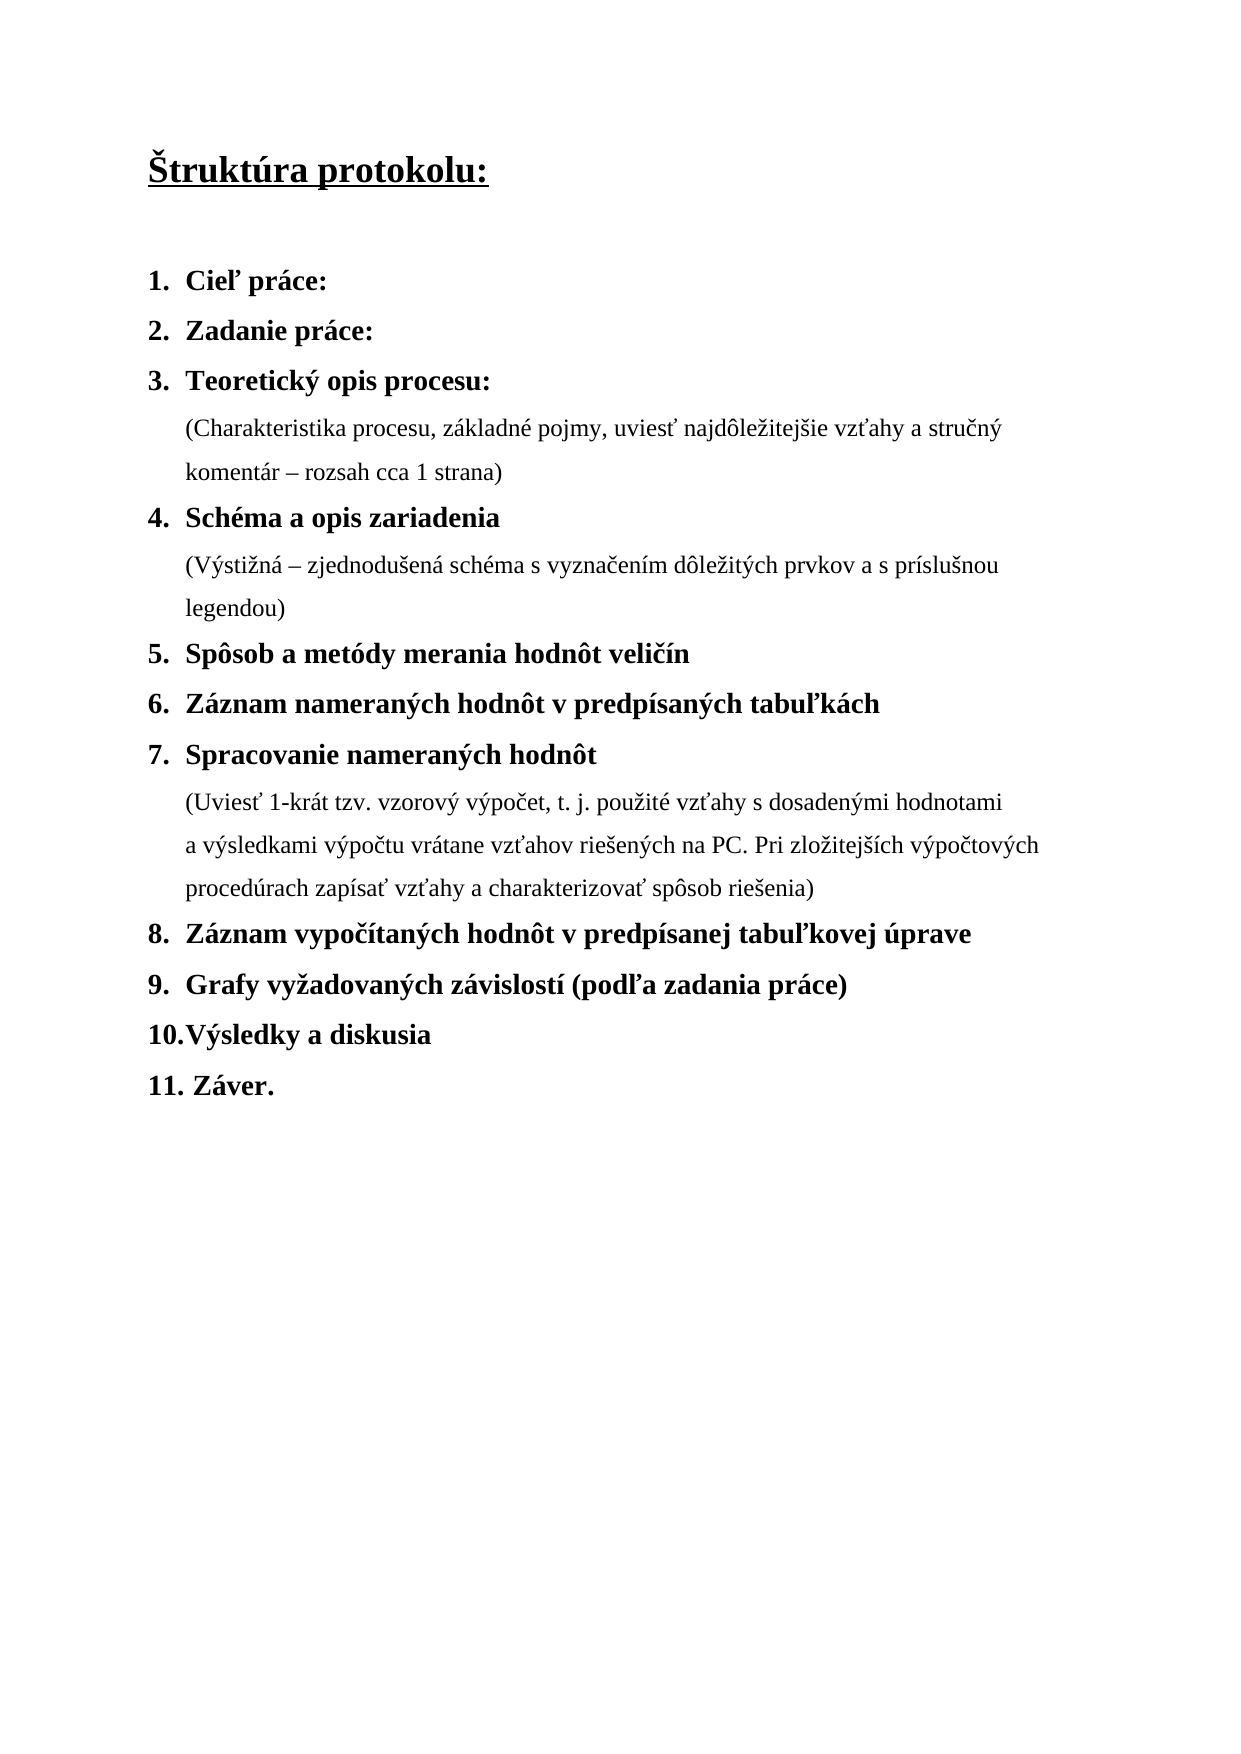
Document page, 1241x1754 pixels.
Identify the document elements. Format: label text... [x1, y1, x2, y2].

list Teoretický opis procesu: [148, 363, 1093, 397]
list (Charakteristika procesu, základné pojmy, uviesť najdôležitejšie vzťahy a stručný komentár – rozsah cca 1 strana) [185, 413, 1093, 485]
text Štruktúra protokolu: [148, 148, 1093, 191]
list (Uviesť 1-krát tzv. vzorový výpočet, t. j. použité vzťahy s dosadenými hodnotami a výsledkami výpočtu vrátane vzťahov riešených na PC. Pri zložitejších výpočtových procedúrach zapísať vzťahy a charakterizovať spôsob riešenia) [185, 787, 1093, 902]
list Spôsob a metódy merania hodnôt veličín [148, 636, 1093, 670]
list Schéma a opis zariadenia [148, 500, 1093, 533]
list Výsledky a diskusia [148, 1017, 1093, 1051]
list Spracovanie nameraných hodnôt [148, 737, 1093, 771]
list Záver. [148, 1068, 1093, 1101]
list Cieľ práce: [148, 263, 1093, 296]
list Zadanie práce: [148, 313, 1093, 346]
list (Výstižná – zjednodušená schéma s vyznačením dôležitých prvkov a s príslušnou legendou) [185, 550, 1093, 622]
list Záznam nameraných hodnôt v predpísaných tabuľkách [148, 687, 1093, 720]
list Záznam vypočítaných hodnôt v predpísanej tabuľkovej úprave [148, 917, 1093, 950]
list Grafy vyžadovaných závislostí (podľa zadania práce) [148, 967, 1093, 1001]
